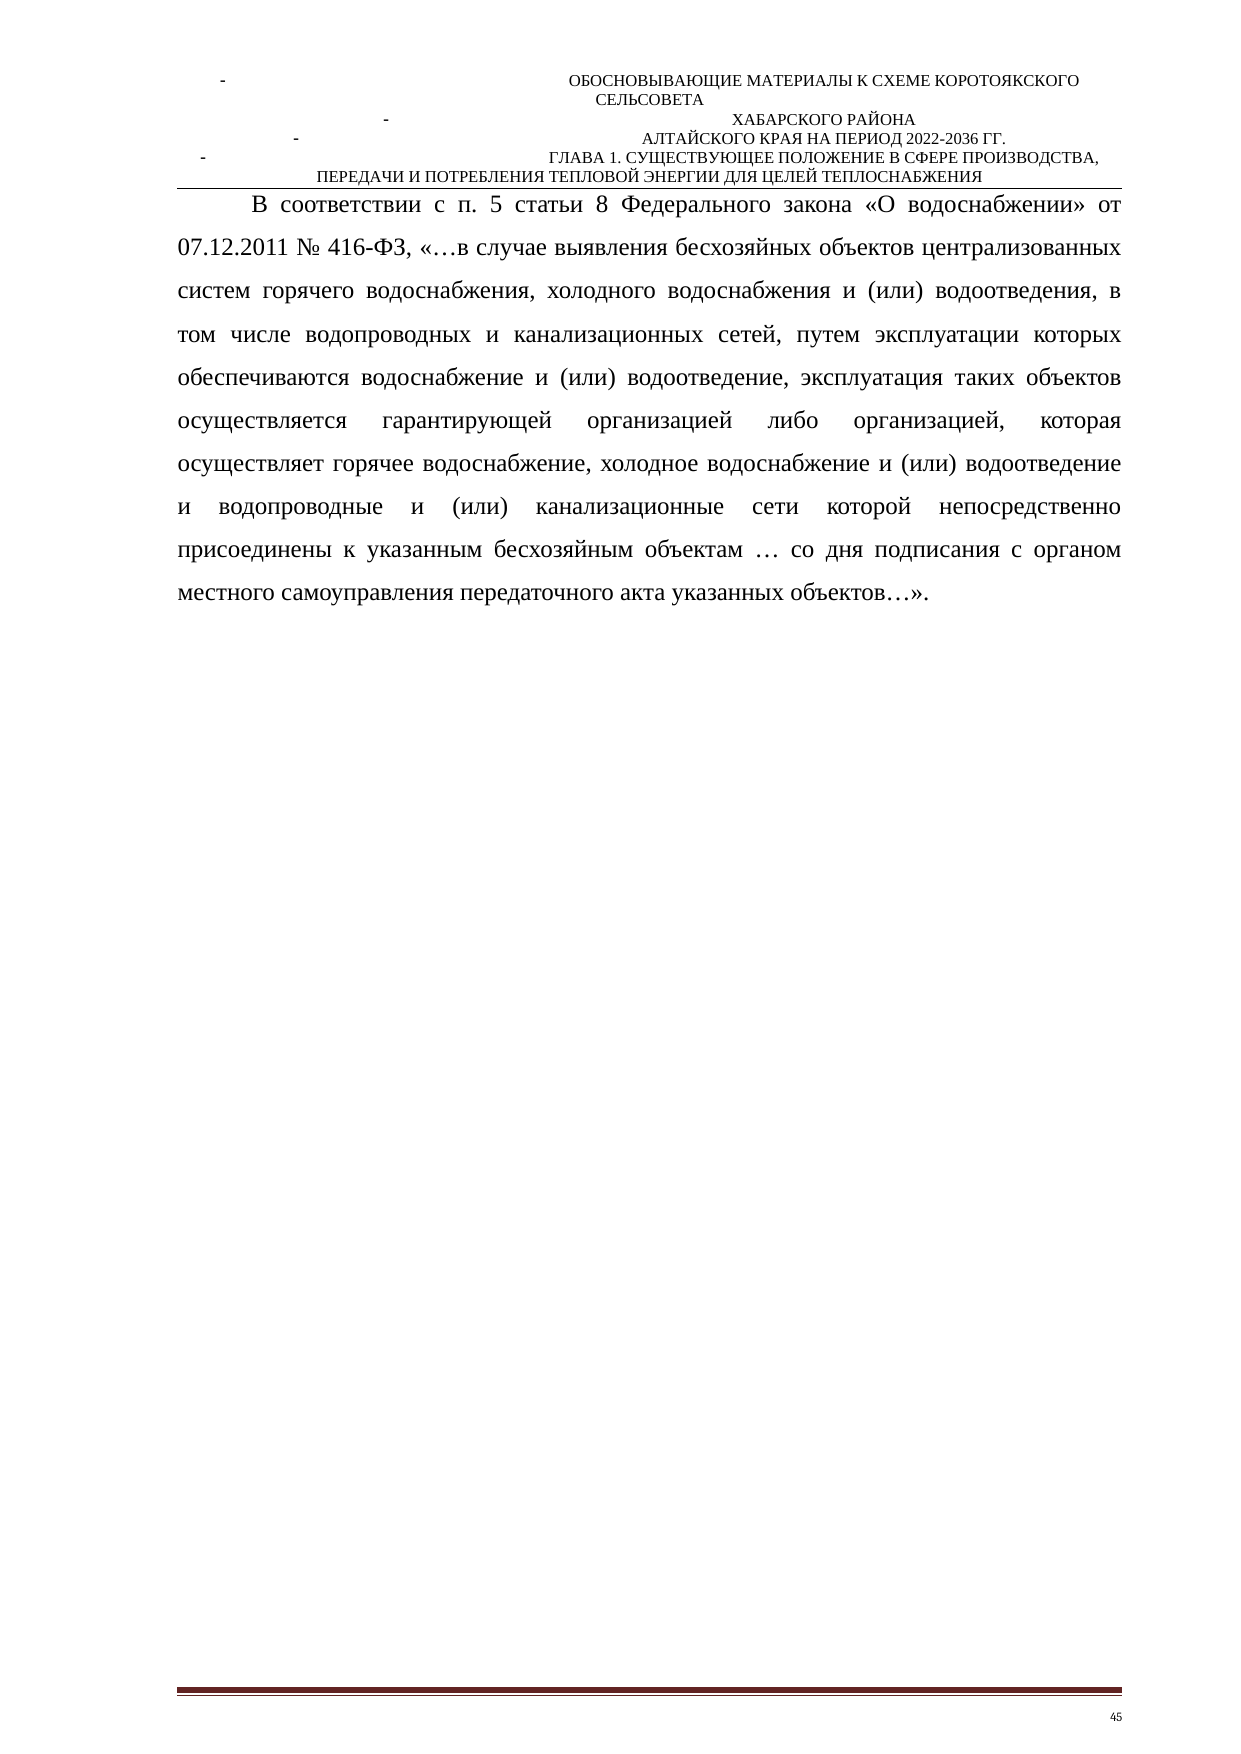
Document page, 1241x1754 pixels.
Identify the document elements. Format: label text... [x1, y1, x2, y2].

text В соответствии с п. 5 статьи 8 Федерального закона «О водоснабжении» от 07.12.2011 № 416-ФЗ, «…в случае выявления бесхозяйных объектов централизованных систем горячего водоснабжения, холодного водоснабжения и (или) водоотведения, в том числе водопроводных и канализационных сетей, путем эксплуатации которых обеспечиваются водоснабжение и (или) водоотведение, эксплуатация таких объектов осуществляется гарантирующей организацией либо организацией, которая осуществляет горячее водоснабжение, холодное водоснабжение и (или) водоотведение и водопроводные и (или) канализационные сети которой непосредственно присоединены к указанным бесхозяйным объектам … со дня подписания с органом местного самоуправления передаточного акта указанных объектов…». [177, 189, 1122, 606]
